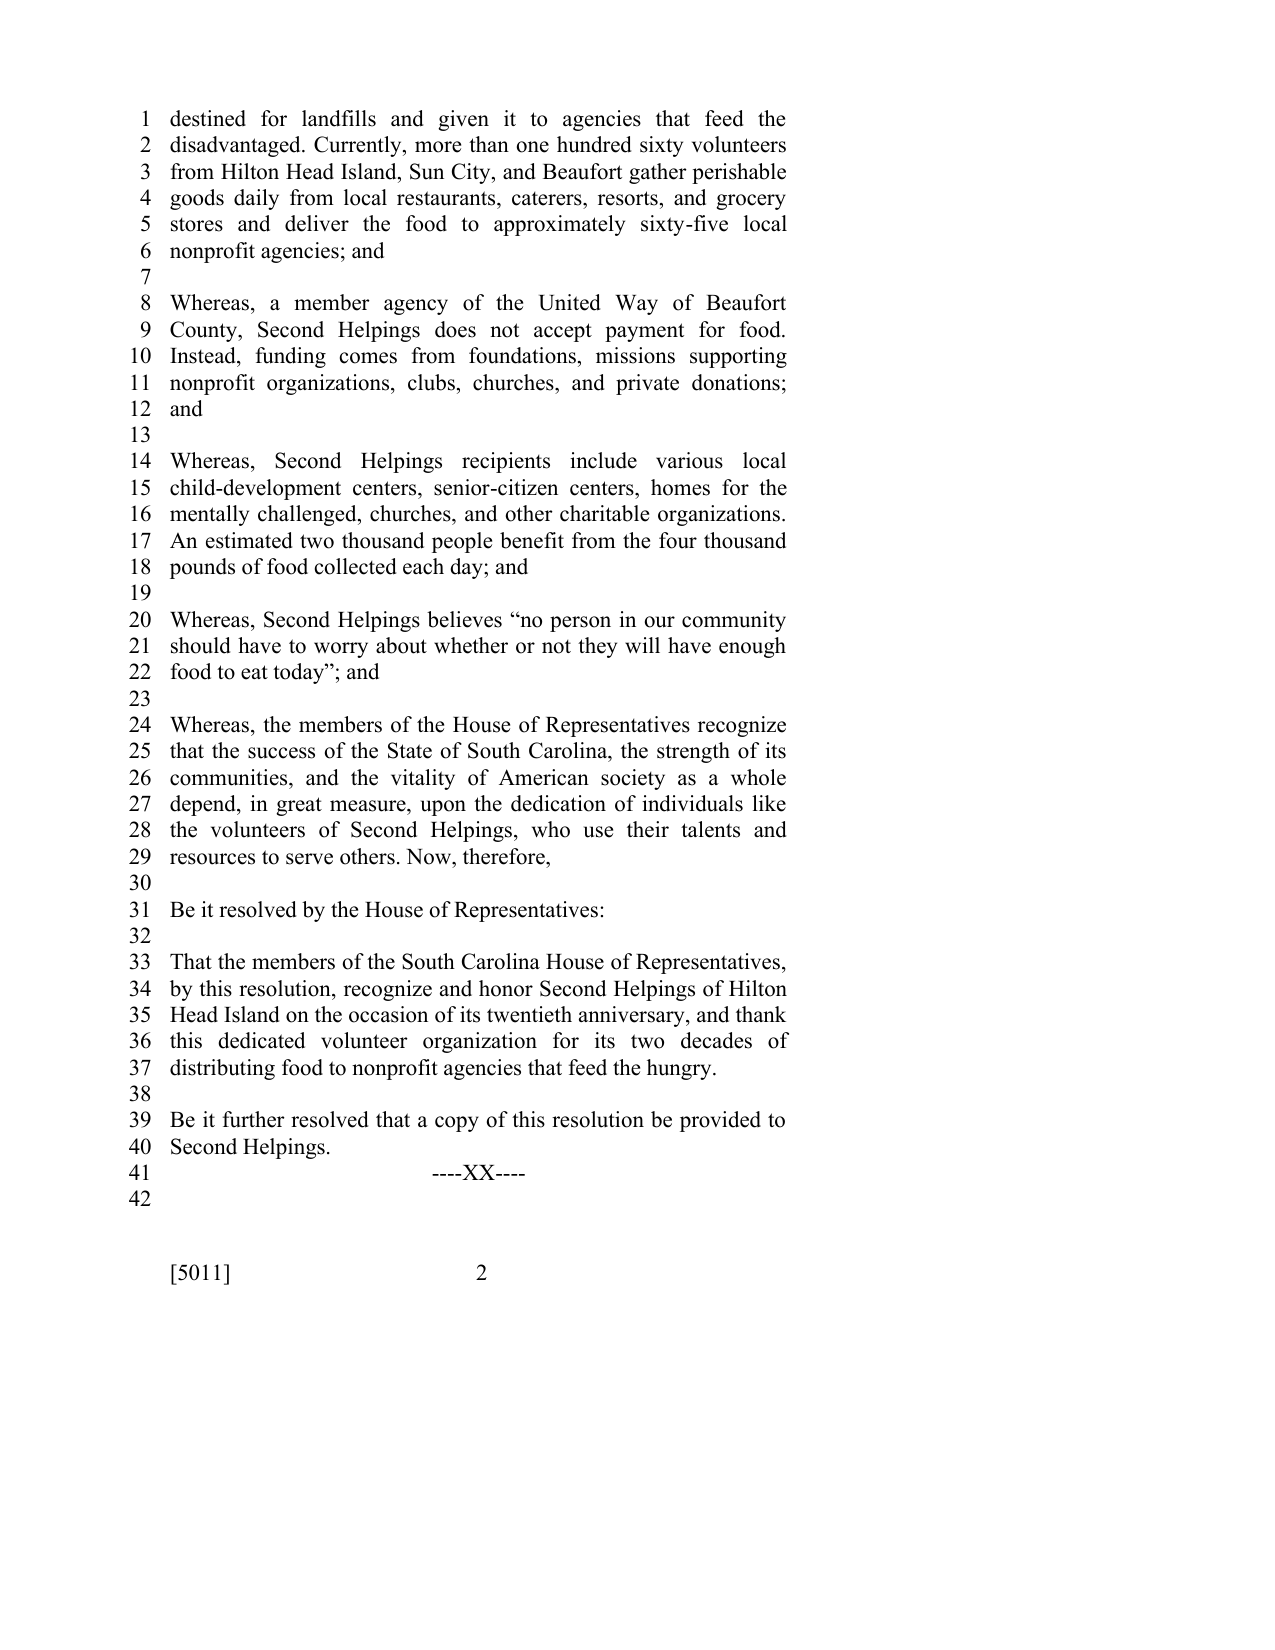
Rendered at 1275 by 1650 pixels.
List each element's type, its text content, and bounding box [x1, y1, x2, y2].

text Whereas, a member agency of the United Way of Beaufort County, Second Helpings does not accept payment for food. Instead, funding comes from foundations, missions supporting nonprofit organizations, clubs, churches, and private donations; and [169, 289, 787, 421]
text Be it further resolved that a copy of this resolution be provided to Second Helpings. [169, 1106, 787, 1159]
text Whereas, Second Helpings recipients include various local child-development centers, senior-citizen centers, homes for the mentally challenged, churches, and other charitable organizations. An estimated two thousand people benefit from the four thousand pounds of food collected each day; and [169, 448, 787, 579]
text Whereas, Second Helpings believes “no person in our community should have to worry about whether or not they will have enough food to eat today”; and [169, 606, 787, 685]
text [169, 105, 787, 263]
text Be it resolved by the House of Representatives: [169, 896, 787, 922]
text Whereas, the members of the House of Representatives recognize that the success of the State of South Carolina, the strength of its communities, and the vitality of American society as a whole depend, in great measure, upon the dedication of individuals like the volunteers of Second Helpings, who use their talents and resources to serve others. Now, therefore, [169, 711, 787, 869]
text That the members of the South Carolina House of Representatives, by this resolution, recognize and honor Second Helpings of Hilton Head Island on the occasion of its twentieth anniversary, and thank this dedicated volunteer organization for its two decades of distributing food to nonprofit agencies that feed the hungry. [169, 948, 787, 1080]
text ----XX---- [169, 1159, 787, 1186]
